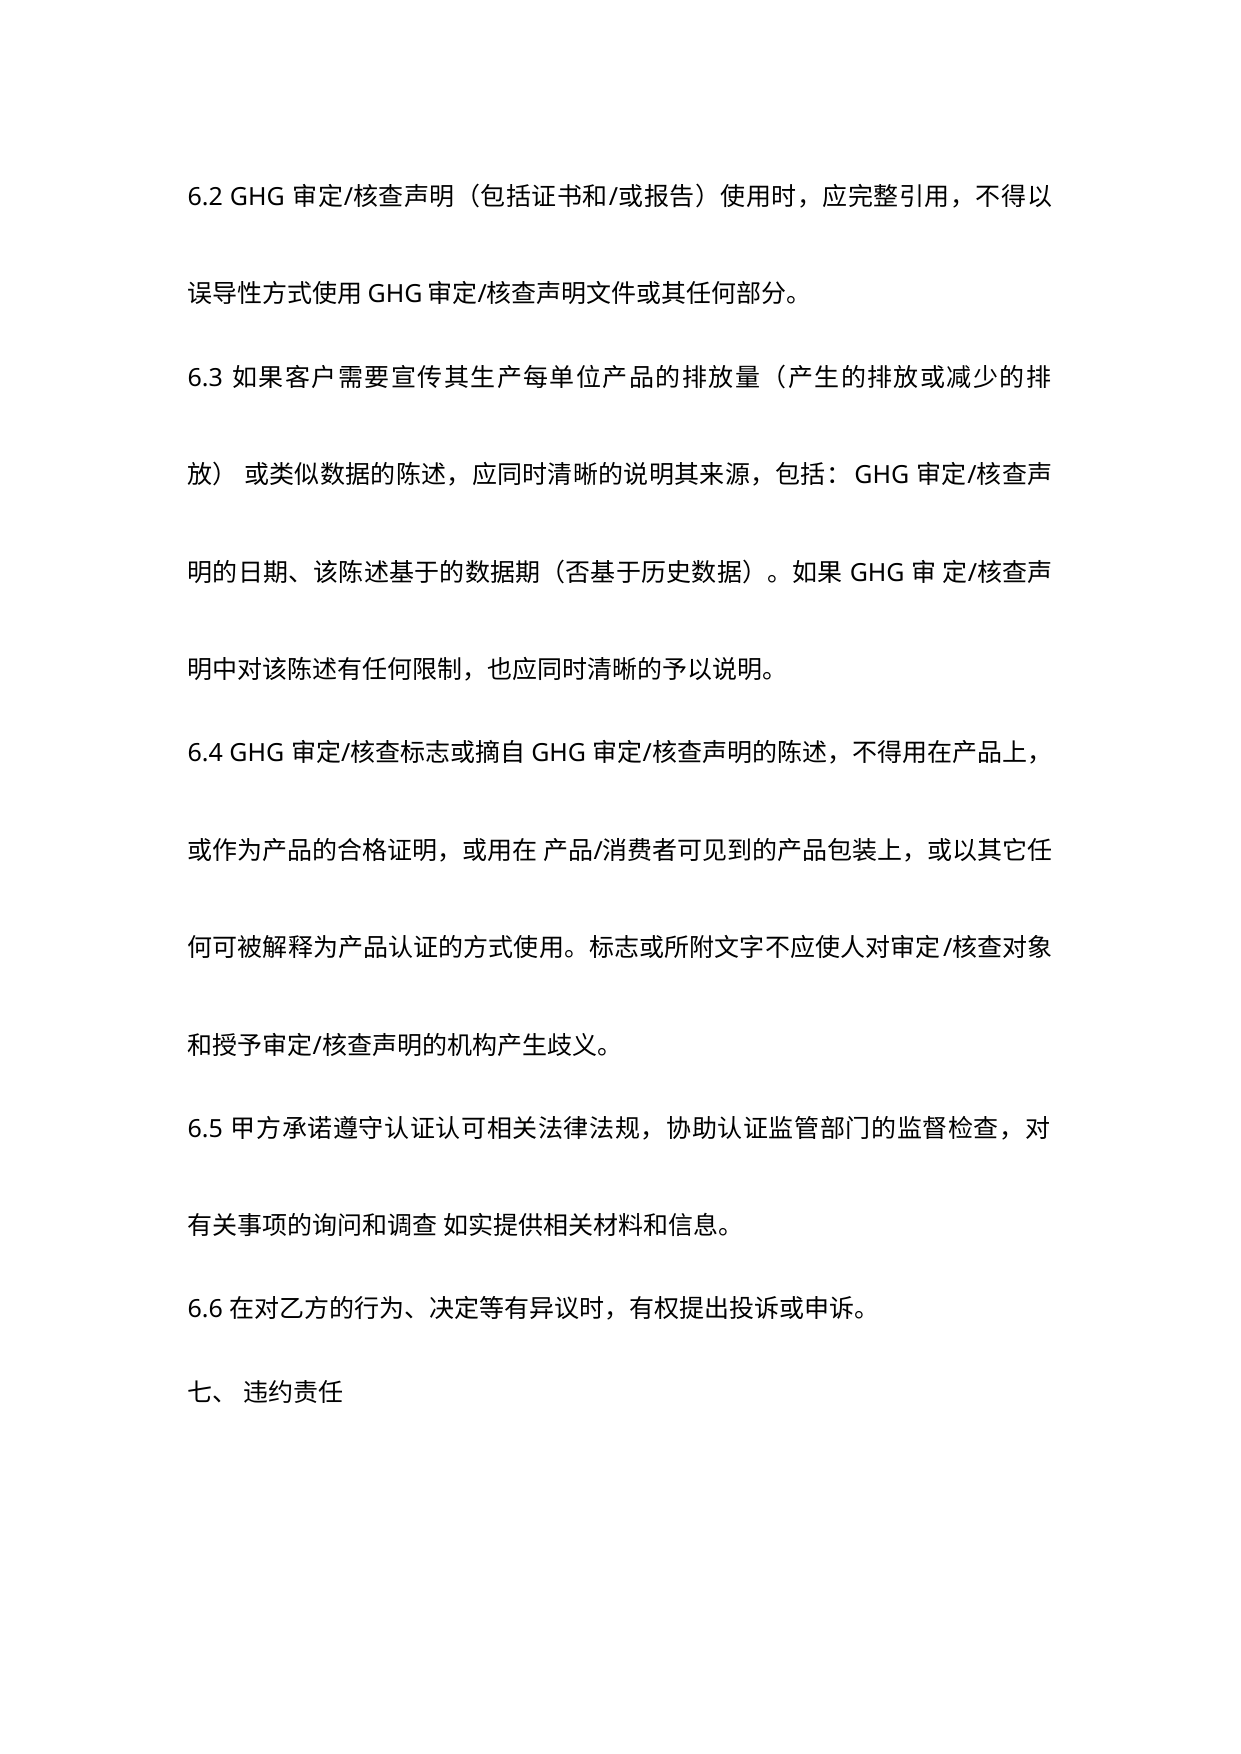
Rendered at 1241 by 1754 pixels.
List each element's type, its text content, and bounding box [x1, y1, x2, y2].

text 6.4 GHG 审定/核查标志或摘自 GHG 审定/核查声明的陈述，不得用在产品上，或作为产品的合格证明，或用在 产品/消费者可见到的产品包装上，或以其它任何可被解释为产品认证的方式使用。标志或所附文字不应使人对审定/核查对象和授予审定/核查声明的机构产生歧义。 [187, 718, 1053, 1076]
text 6.2 GHG 审定/核查声明（包括证书和/或报告）使用时，应完整引用，不得以误导性方式使用GHG审定/核查声明文件或其任何部分。 [187, 162, 1053, 324]
text 6.5 甲方承诺遵守认证认可相关法律法规，协助认证监管部门的监督检查，对有关事项的询问和调查 如实提供相关材料和信息。 [187, 1094, 1053, 1256]
text 七、 违约责任 [187, 1358, 1053, 1423]
text 6.3 如果客户需要宣传其生产每单位产品的排放量（产生的排放或减少的排放） 或类似数据的陈述，应同时清晰的说明其来源，包括：GHG 审定/核查声明的日期、该陈述基于的数据期（否基于历史数据）。如果 GHG 审 定/核查声明中对该陈述有任何限制，也应同时清晰的予以说明。 [187, 343, 1053, 700]
text 6.6 在对乙方的行为、决定等有异议时，有权提出投诉或申诉。 [187, 1274, 1053, 1339]
